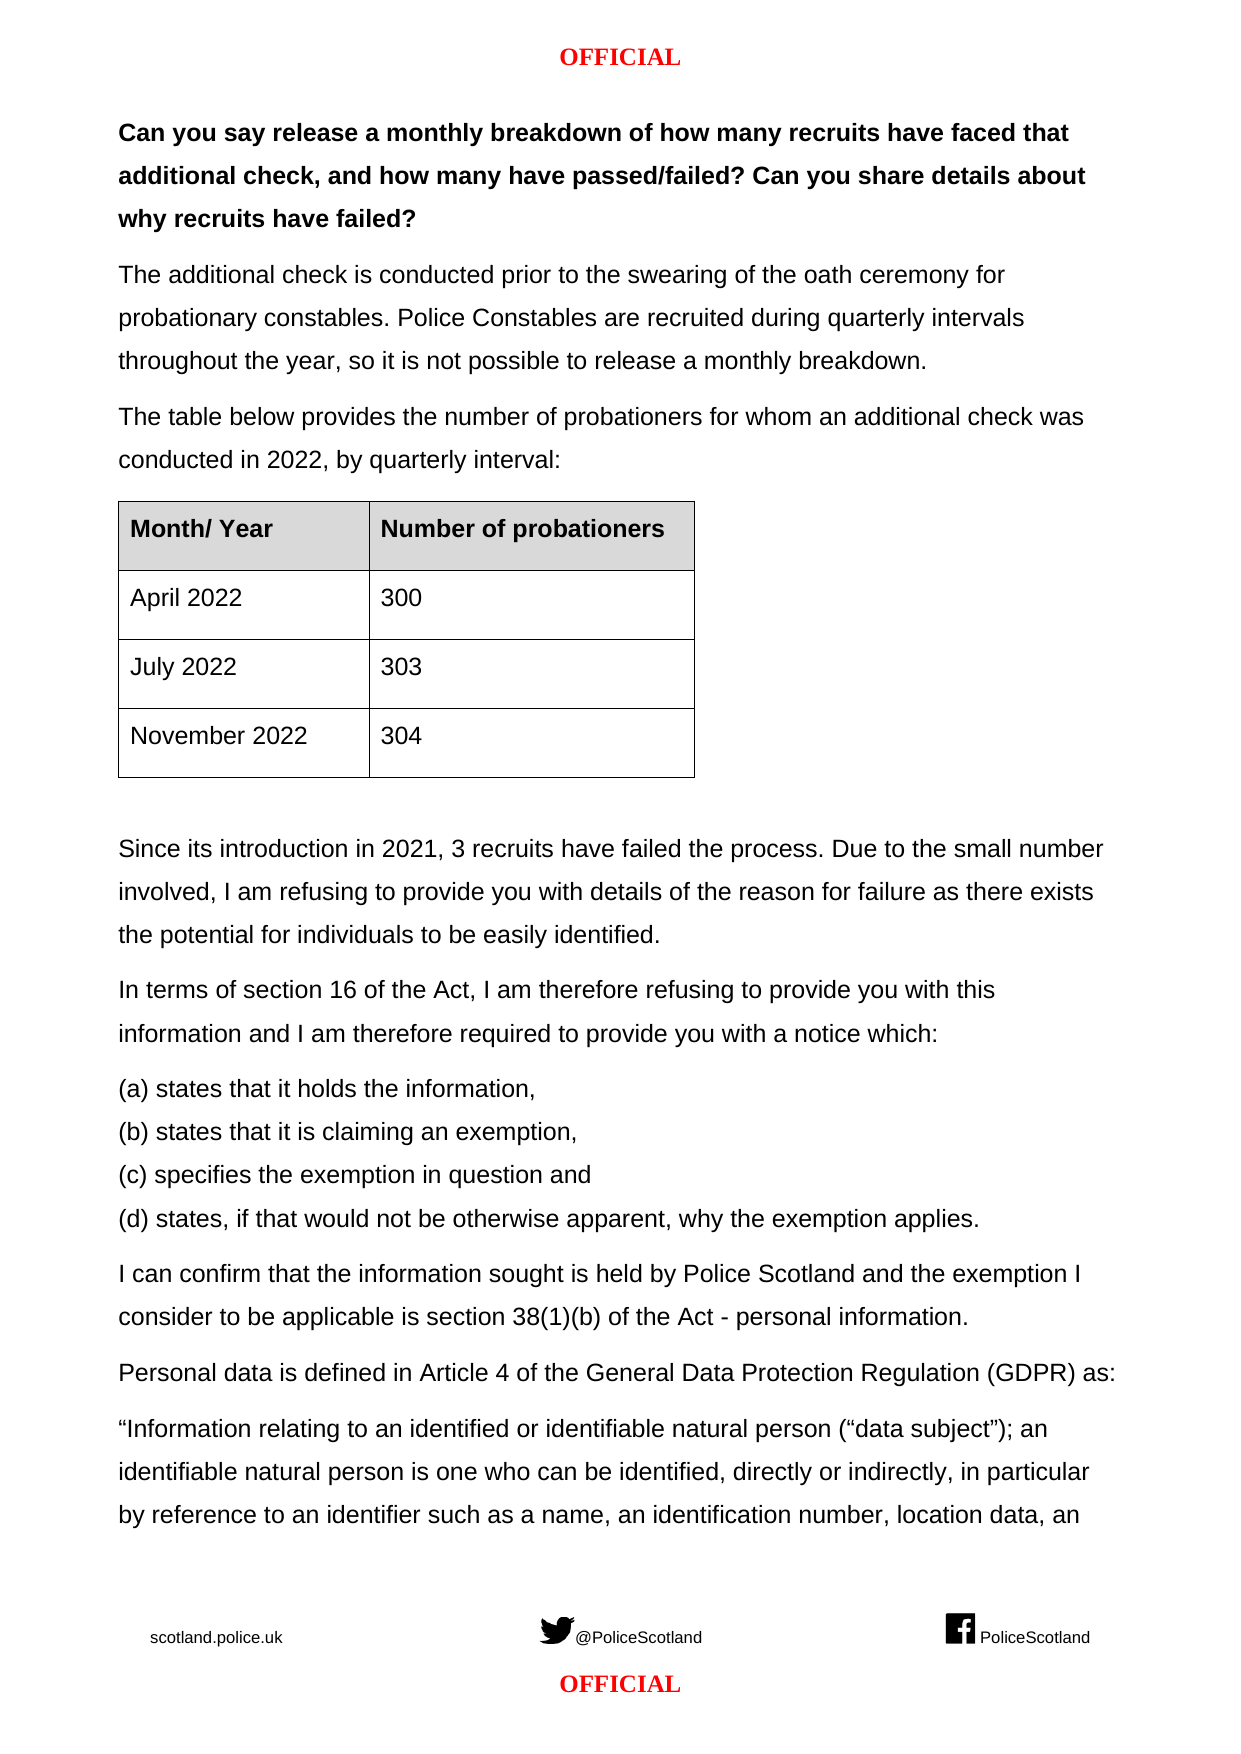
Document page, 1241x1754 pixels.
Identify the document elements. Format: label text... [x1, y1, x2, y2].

table_header Number of probationers [370, 502, 694, 570]
text Personal data is defined in Article 4 of the General Data Protection Regulation (GDPR) as: [118, 1358, 1122, 1387]
table_cell April 2022 [119, 571, 369, 639]
subtitle Can you say release a monthly breakdown of how many recruits have faced that additional check, and how many have passed/failed? Can you share details about why recruits have failed? [118, 118, 1122, 233]
text In terms of section 16 of the Act, I am therefore refusing to provide you with this information and I am therefore required to provide you with a notice which: [118, 975, 1122, 1047]
text I can confirm that the information sought is held by Police Scotland and the exemption I consider to be applicable is section 38(1)(b) of the Act - personal information. [118, 1259, 1122, 1331]
picture [538, 1617, 575, 1644]
table_cell November 2022 [119, 709, 369, 777]
picture [945, 1613, 976, 1644]
text The table below provides the number of probationers for whom an additional check was conducted in 2022, by quarterly interval: [118, 402, 1122, 474]
table_cell 304 [370, 709, 694, 777]
table_header Month/ Year [119, 502, 369, 570]
table_cell July 2022 [119, 640, 369, 708]
text (a) states that it holds the information, (b) states that it is claiming an exemption, (c) specifies the exemption in question and (d) states, if that would not be otherwise apparent, why the exemption applies. [118, 1074, 1122, 1232]
text Since its introduction in 2021, 3 recruits have failed the process. Due to the small number involved, I am refusing to provide you with details of the reason for failure as there exists the potential for individuals to be easily identified. [118, 790, 1122, 948]
text The additional check is conducted prior to the swearing of the oath ceremony for probationary constables. Police Constables are recruited during quarterly intervals throughout the year, so it is not possible to release a monthly breakdown. [118, 260, 1122, 375]
table_cell 300 [370, 571, 694, 639]
table_cell 303 [370, 640, 694, 708]
